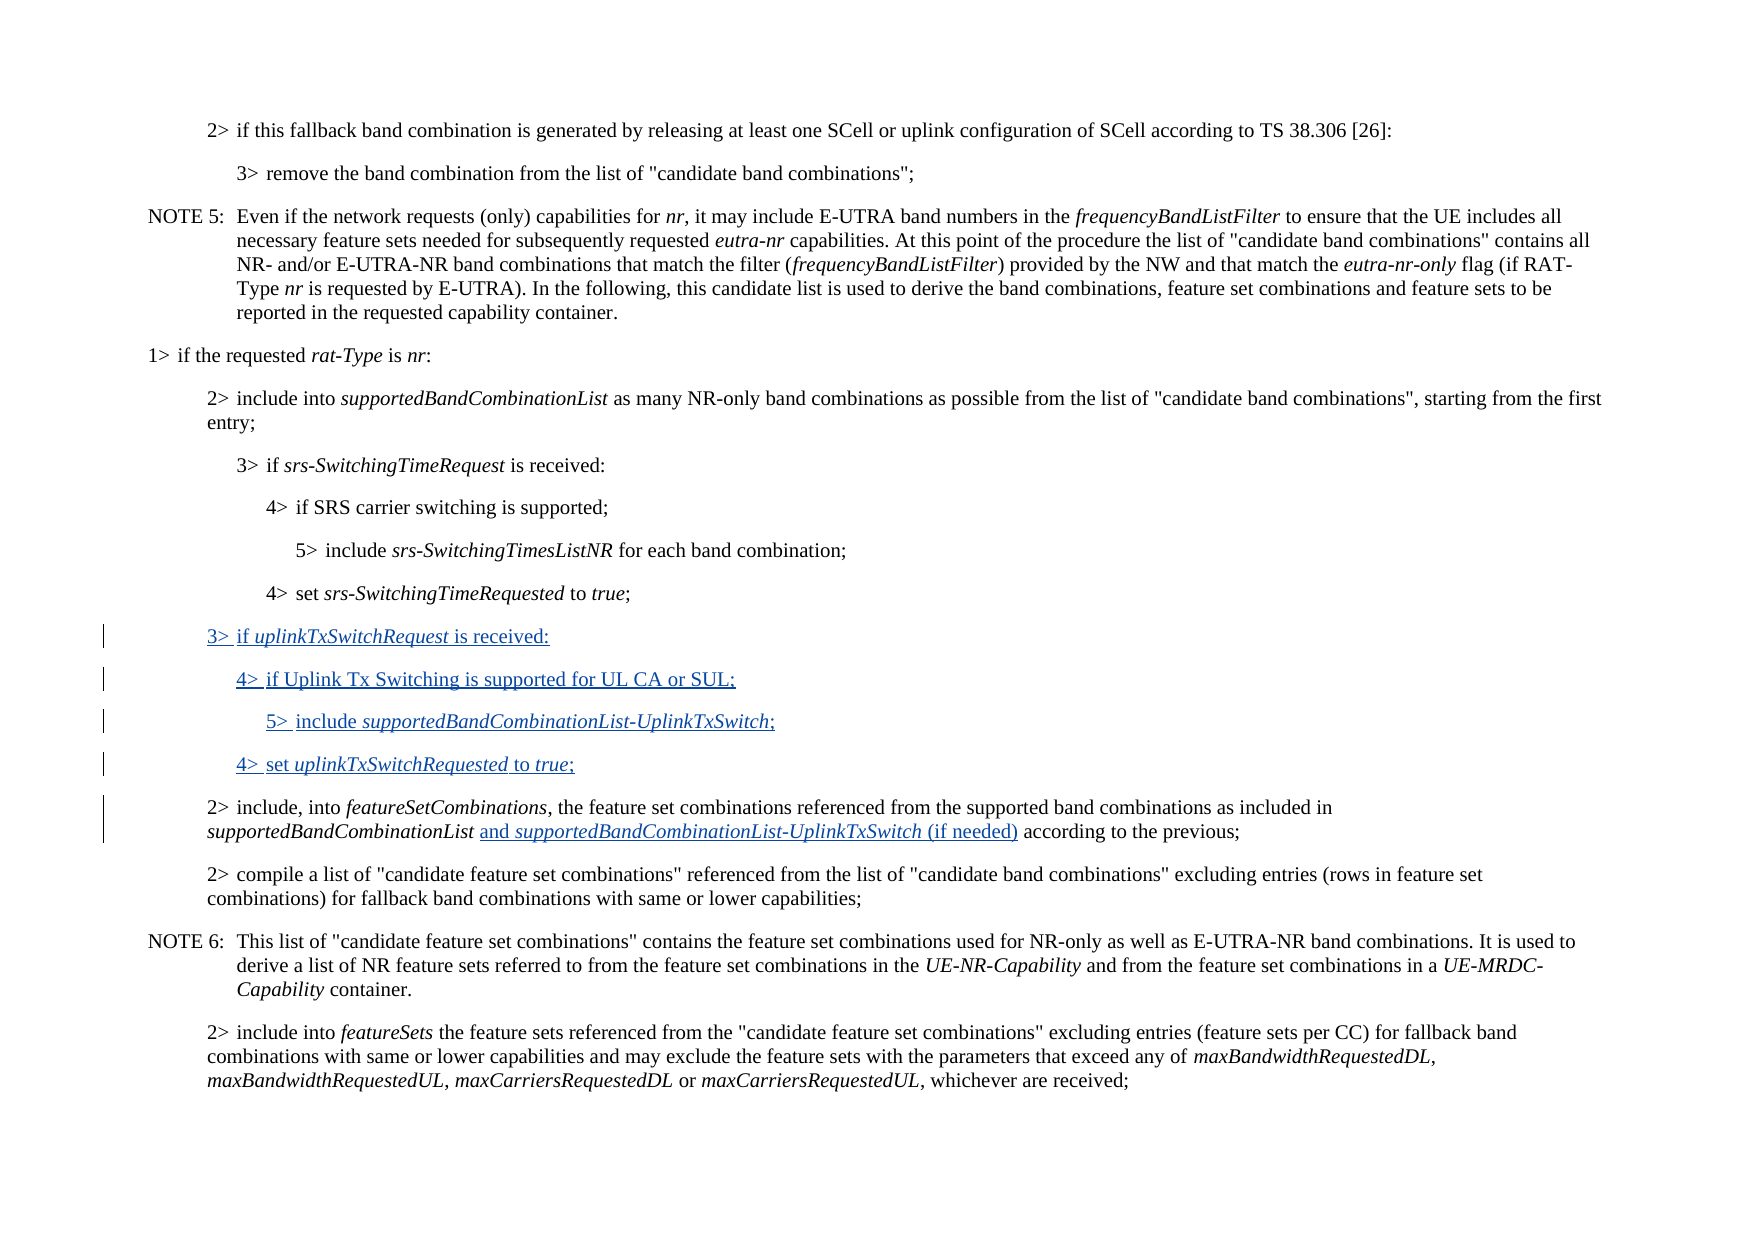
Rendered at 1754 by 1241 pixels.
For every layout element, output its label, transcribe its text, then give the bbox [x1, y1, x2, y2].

text 2> if this fallback band combination is generated by releasing at least one SCell or uplink configuration of SCell according to TS 38.306 [26]: [207, 118, 1606, 142]
text 4> set srs-SwitchingTimeRequested to true; [266, 581, 1606, 605]
text 2> include into featureSets the feature sets referenced from the "candidate feature set combinations" excluding entries (feature sets per CC) for fallback band combinations with same or lower capabilities and may exclude the feature sets with the parameters that exceed any of maxBandwidthRequestedDL, maxBandwidthRequestedUL, maxCarriersRequestedDL or maxCarriersRequestedUL, whichever are received; [207, 1020, 1606, 1092]
text 3> if srs-SwitchingTimeRequest is received: [236, 452, 1606, 477]
text NOTE 5: Even if the network requests (only) capabilities for nr, it may include E-UTRA band numbers in the frequencyBandListFilter to ensure that the UE includes all necessary feature sets needed for subsequently requested eutra-nr capabilities. At this point of the procedure the list of "candidate band combinations" contains all NR- and/or E-UTRA-NR band combinations that match the filter (frequencyBandListFilter) provided by the NW and that match the eutra-nr-only flag (if RAT-Type nr is requested by E-UTRA). In the following, this candidate list is used to derive the band combinations, feature set combinations and feature sets to be reported in the requested capability container. [148, 204, 1606, 324]
text 5> include srs-SwitchingTimesListNR for each band combination; [295, 538, 1606, 562]
text 2> compile a list of "candidate feature set combinations" referenced from the list of "candidate band combinations" excluding entries (rows in feature set combinations) for fallback band combinations with same or lower capabilities; [207, 862, 1606, 910]
text 2> include, into featureSetCombinations, the feature set combinations referenced from the supported band combinations as included in supportedBandCombinationList according to the previous; [207, 795, 1606, 843]
text 1> if the requested rat-Type is nr: [148, 343, 1606, 367]
text 2> include into supportedBandCombinationList as many NR-only band combinations as possible from the list of "candidate band combinations", starting from the first entry; [207, 386, 1606, 434]
text NOTE 6: This list of "candidate feature set combinations" contains the feature set combinations used for NR-only as well as E-UTRA-NR band combinations. It is used to derive a list of NR feature sets referred to from the feature set combinations in the UE-NR-Capability and from the feature set combinations in a UE-MRDC-Capability container. [148, 929, 1606, 1001]
text 3> remove the band combination from the list of "candidate band combinations"; [236, 161, 1606, 185]
text 4> if SRS carrier switching is supported; [266, 495, 1606, 519]
